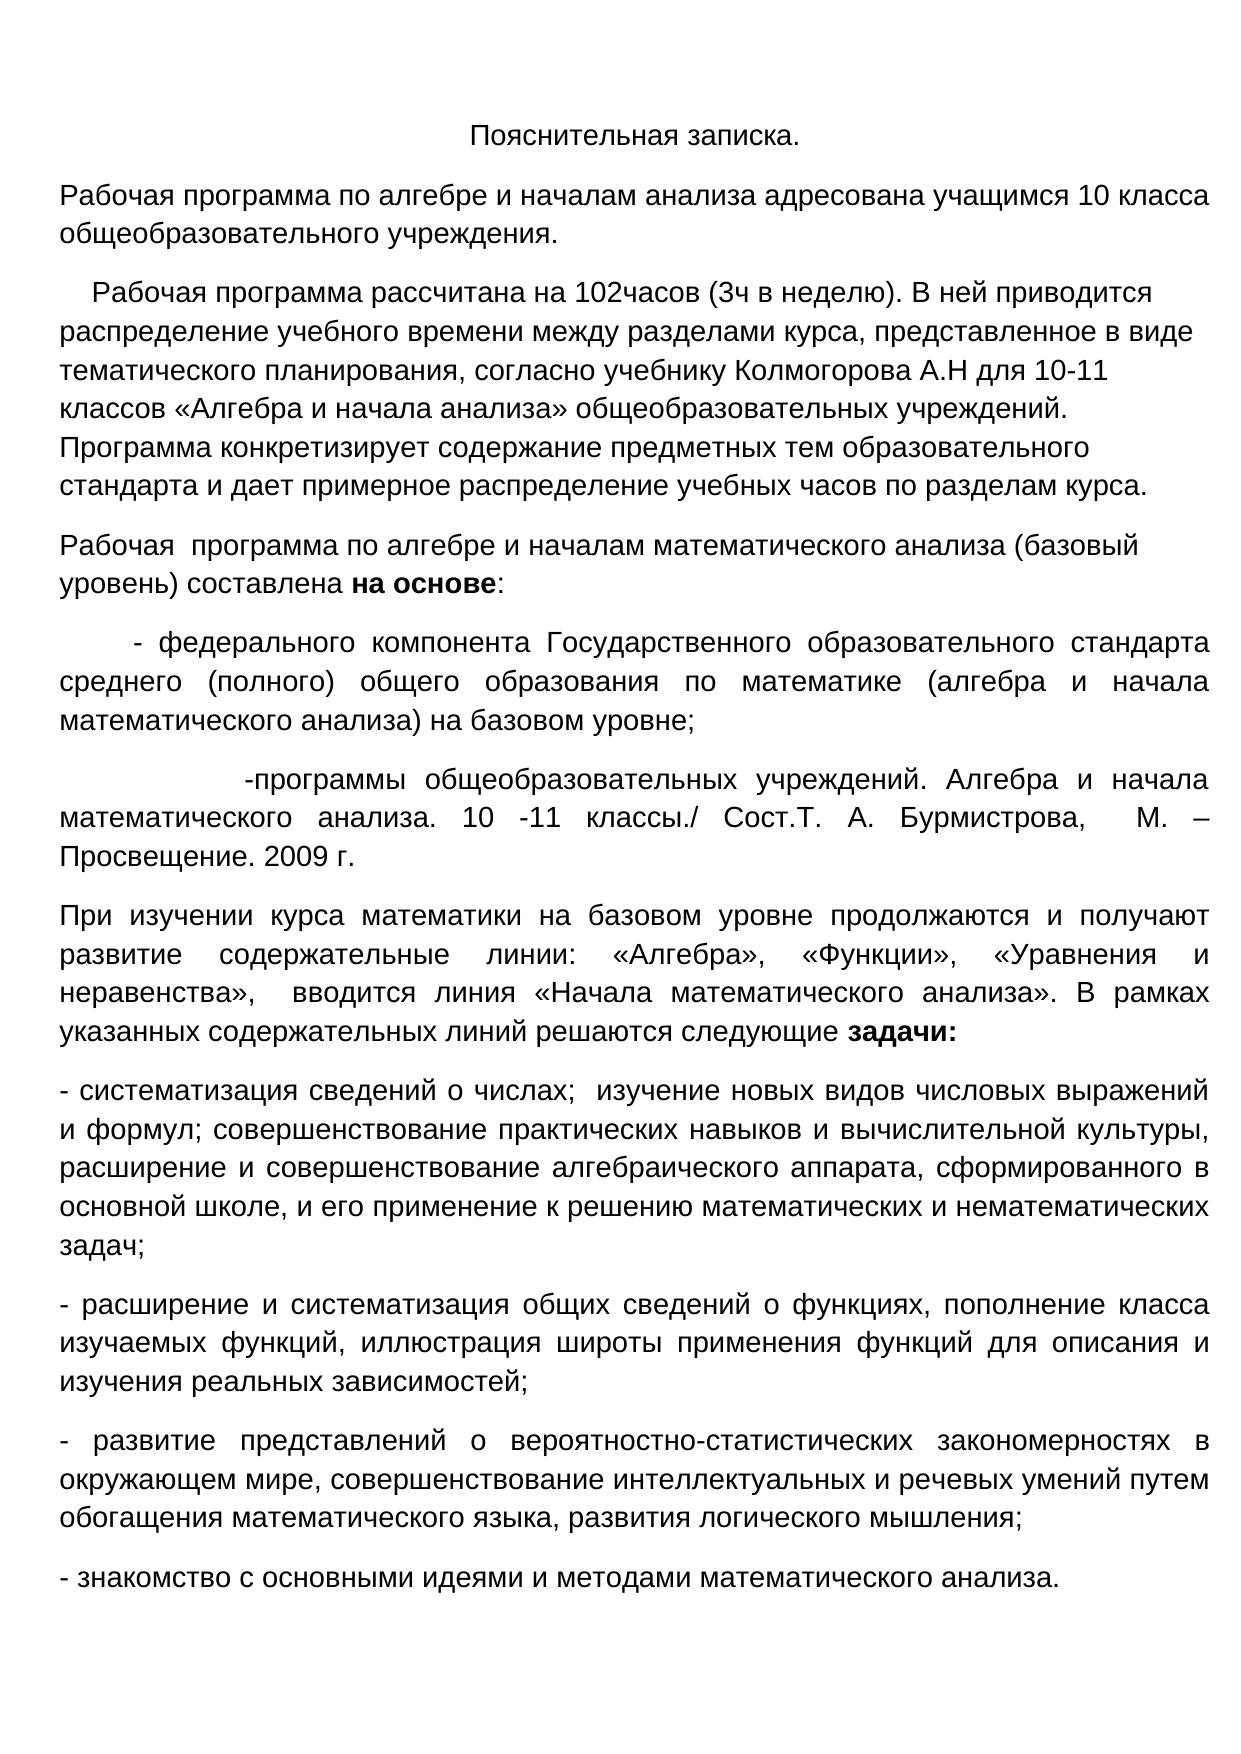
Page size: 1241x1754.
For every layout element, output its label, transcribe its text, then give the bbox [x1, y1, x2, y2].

text При изучении курса математики на базовом уровне продолжаются и получают развитие содержательные линии: «Алгебра», «Функции», «Уравнения и неравенства», вводится линия «Начала математического анализа». В рамках указанных содержательных линий решаются следующие задачи: [59, 898, 1211, 1047]
text Рабочая программа рассчитана на 102часов (3ч в неделю). В ней приводится распределение учебного времени между разделами курса, представленное в виде тематического планирования, согласно учебнику Колмогорова А.Н для 10-11 классов «Алгебра и начала анализа» общеобразовательных учреждений. Программа конкретизирует содержание предметных тем образовательного стандарта и дает примерное распределение учебных часов по разделам курса. [59, 275, 1211, 502]
text -программы общеобразовательных учреждений. Алгебра и начала математического анализа. 10 -11 классы./ Сост.Т. А. Бурмистрова, М. – Просвещение. 2009 г. [59, 762, 1211, 872]
text - развитие представлений о вероятностно-статистических закономерностях в окружающем мире, совершенствование интеллектуальных и речевых умений путем обогащения математического языка, развития логического мышления; [59, 1423, 1211, 1534]
text - систематизация сведений о числах; изучение новых видов числовых выражений и формул; совершенствование практических навыков и вычислительной культуры, расширение и совершенствование алгебраического аппарата, сформированного в основной школе, и его применение к решению математических и нематематических задач; [59, 1073, 1211, 1261]
text Рабочая программа по алгебре и началам анализа адресована учащимся 10 класса общеобразовательного учреждения. [59, 177, 1211, 249]
text Рабочая программа по алгебре и началам математического анализа (базовый уровень) составлена на основе: [59, 527, 1211, 599]
text - знакомство с основными идеями и методами математического анализа. [59, 1560, 1211, 1593]
text - расширение и систематизация общих сведений о функциях, пополнение класса изучаемых функций, иллюстрация широты применения функций для описания и изучения реальных зависимостей; [59, 1287, 1211, 1397]
text - федерального компонента Государственного образовательного стандарта среднего (полного) общего образования по математике (алгебра и начала математического анализа) на базовом уровне; [59, 625, 1211, 736]
text Пояснительная записка. [59, 118, 1211, 152]
